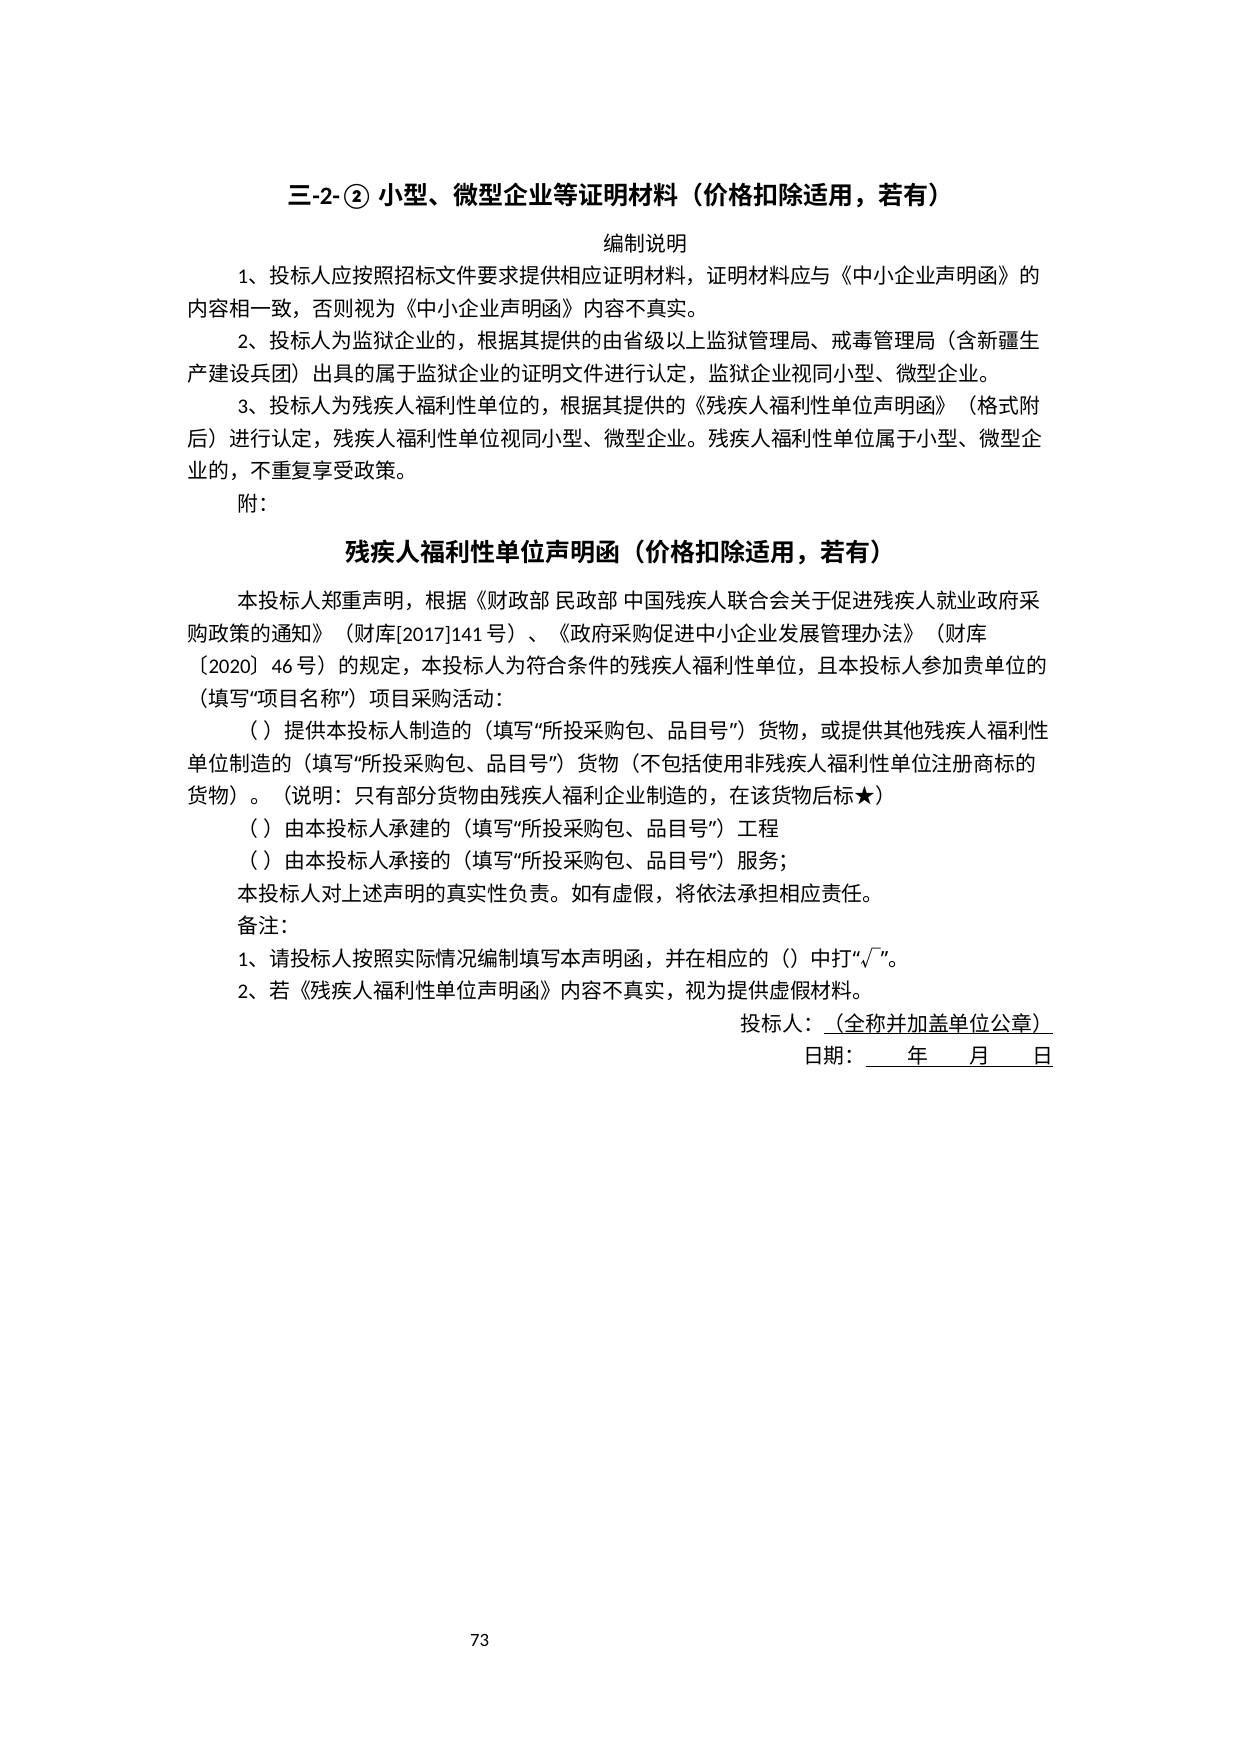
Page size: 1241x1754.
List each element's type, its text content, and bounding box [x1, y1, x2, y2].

text 编制说明 [187, 227, 1053, 259]
text （ ）由本投标人承接的（填写“所投采购包、品目号”）服务； [187, 844, 1053, 877]
text 备注： [187, 909, 1053, 942]
text 1、投标人应按照招标文件要求提供相应证明材料，证明材料应与《中小企业声明函》的内容相一致，否则视为《中小企业声明函》内容不真实。 [187, 259, 1053, 324]
text 三-2-②小型、微型企业等证明材料（价格扣除适用，若有） [187, 162, 1053, 227]
text 残疾人福利性单位声明函（价格扣除适用，若有） [187, 519, 1053, 584]
text 附： [187, 487, 1053, 519]
text 2、若《残疾人福利性单位声明函》内容不真实，视为提供虚假材料。 [187, 974, 1053, 1007]
text 3、投标人为残疾人福利性单位的，根据其提供的《残疾人福利性单位声明函》（格式附后）进行认定，残疾人福利性单位视同小型、微型企业。残疾人福利性单位属于小型、微型企业的，不重复享受政策。 [187, 389, 1053, 487]
text （ ）由本投标人承建的（填写“所投采购包、品目号”）工程 [187, 812, 1053, 844]
text 日期： 年 月 日 [187, 1039, 1053, 1072]
text 1、请投标人按照实际情况编制填写本声明函，并在相应的（）中打“√”。 [187, 942, 1053, 974]
text 投标人：（全称并加盖单位公章） [187, 1007, 1053, 1039]
text 本投标人对上述声明的真实性负责。如有虚假，将依法承担相应责任。 [187, 877, 1053, 909]
text （ ）提供本投标人制造的（填写“所投采购包、品目号”）货物，或提供其他残疾人福利性单位制造的（填写“所投采购包、品目号”）货物（不包括使用非残疾人福利性单位注册商标的货物）。（说明：只有部分货物由残疾人福利企业制造的，在该货物后标★） [187, 714, 1053, 812]
text 本投标人郑重声明，根据《财政部 民政部 中国残疾人联合会关于促进残疾人就业政府采购政策的通知》（财库[2017]141号）、《政府采购促进中小企业发展管理办法》（财库〔2020〕46号）的规定，本投标人为符合条件的残疾人福利性单位，且本投标人参加贵单位的（填写“项目名称”）项目采购活动： [187, 584, 1053, 714]
text 2、投标人为监狱企业的，根据其提供的由省级以上监狱管理局、戒毒管理局（含新疆生产建设兵团）出具的属于监狱企业的证明文件进行认定，监狱企业视同小型、微型企业。 [187, 324, 1053, 389]
